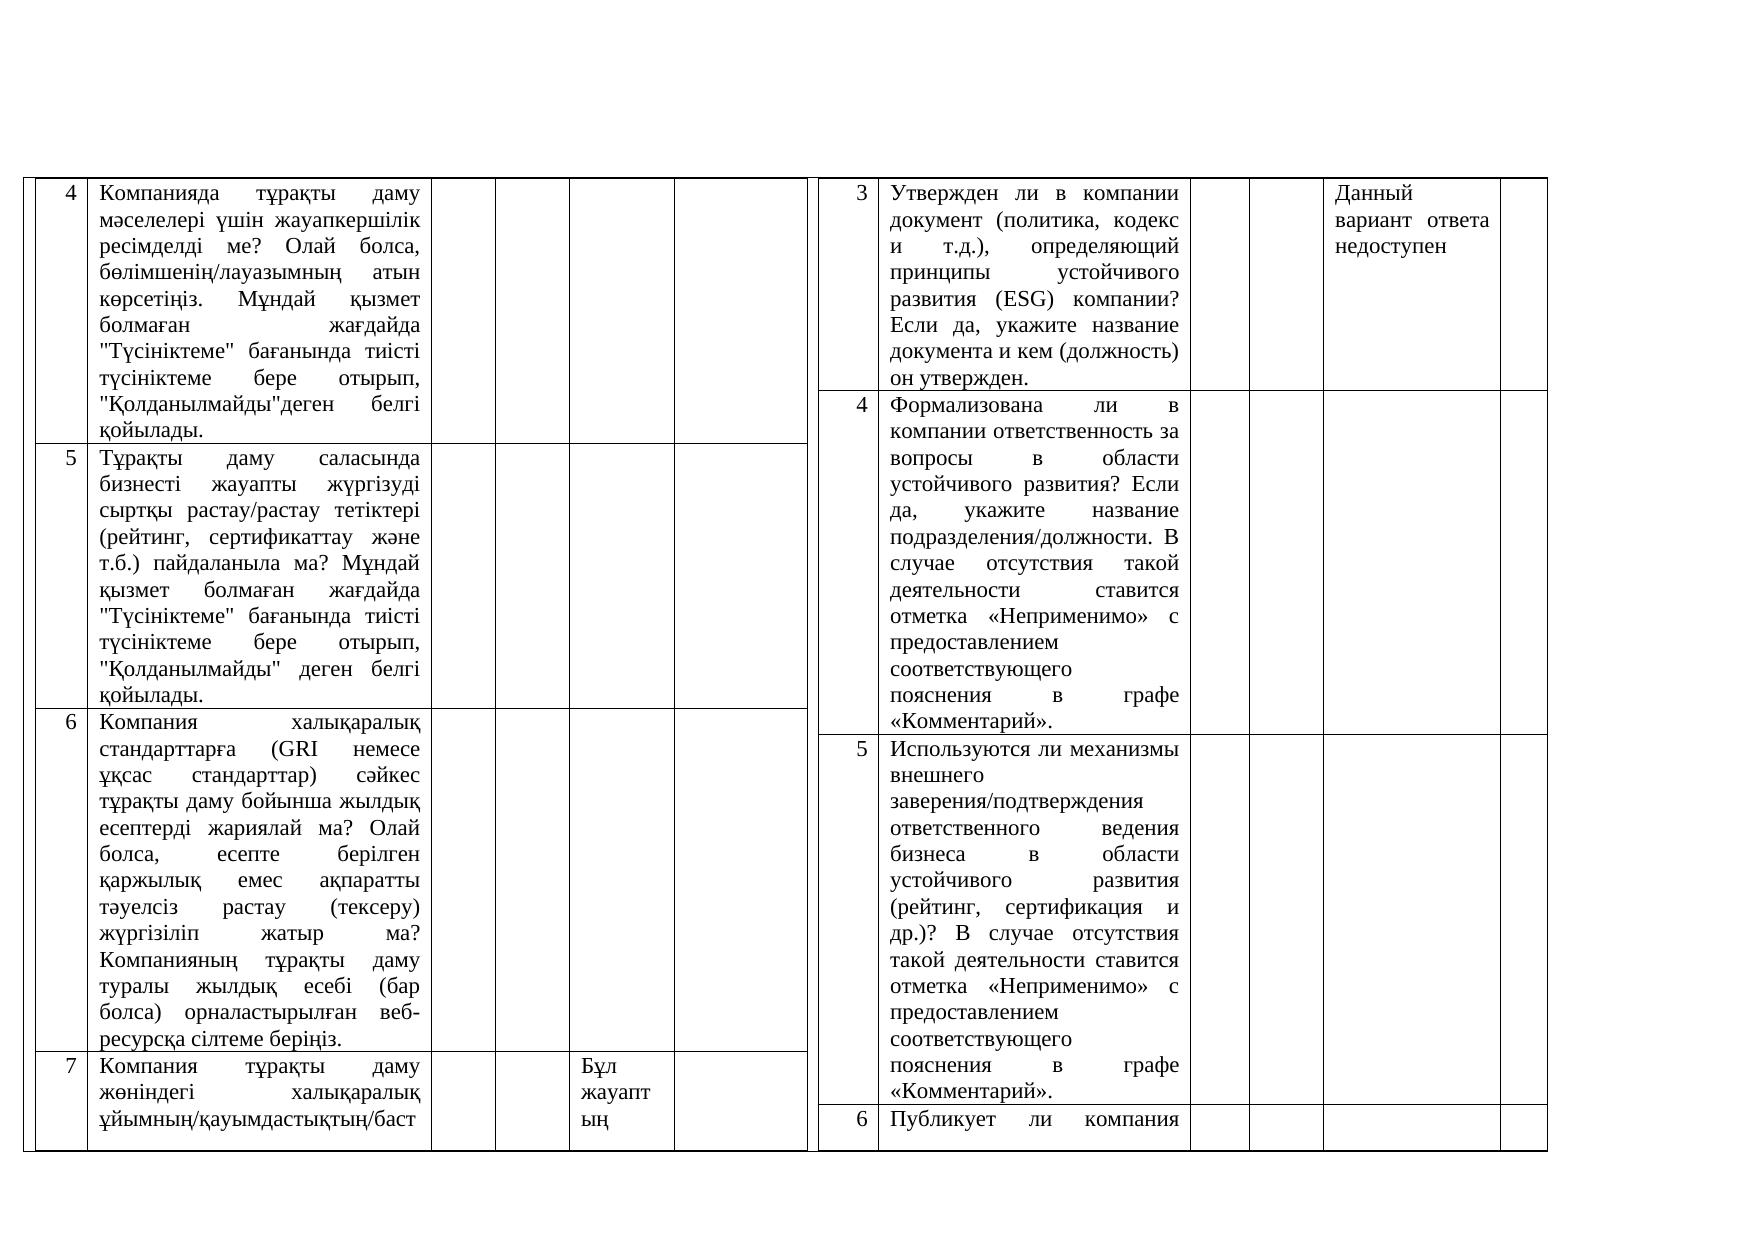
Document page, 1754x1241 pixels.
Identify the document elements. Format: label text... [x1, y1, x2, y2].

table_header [1324, 735, 1500, 1104]
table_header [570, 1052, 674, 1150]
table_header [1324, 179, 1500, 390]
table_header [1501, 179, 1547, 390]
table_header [88, 709, 431, 1051]
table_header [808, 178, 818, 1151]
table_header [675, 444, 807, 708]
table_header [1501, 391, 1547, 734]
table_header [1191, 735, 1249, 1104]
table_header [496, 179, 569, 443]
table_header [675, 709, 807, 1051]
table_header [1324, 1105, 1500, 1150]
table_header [879, 735, 1190, 1104]
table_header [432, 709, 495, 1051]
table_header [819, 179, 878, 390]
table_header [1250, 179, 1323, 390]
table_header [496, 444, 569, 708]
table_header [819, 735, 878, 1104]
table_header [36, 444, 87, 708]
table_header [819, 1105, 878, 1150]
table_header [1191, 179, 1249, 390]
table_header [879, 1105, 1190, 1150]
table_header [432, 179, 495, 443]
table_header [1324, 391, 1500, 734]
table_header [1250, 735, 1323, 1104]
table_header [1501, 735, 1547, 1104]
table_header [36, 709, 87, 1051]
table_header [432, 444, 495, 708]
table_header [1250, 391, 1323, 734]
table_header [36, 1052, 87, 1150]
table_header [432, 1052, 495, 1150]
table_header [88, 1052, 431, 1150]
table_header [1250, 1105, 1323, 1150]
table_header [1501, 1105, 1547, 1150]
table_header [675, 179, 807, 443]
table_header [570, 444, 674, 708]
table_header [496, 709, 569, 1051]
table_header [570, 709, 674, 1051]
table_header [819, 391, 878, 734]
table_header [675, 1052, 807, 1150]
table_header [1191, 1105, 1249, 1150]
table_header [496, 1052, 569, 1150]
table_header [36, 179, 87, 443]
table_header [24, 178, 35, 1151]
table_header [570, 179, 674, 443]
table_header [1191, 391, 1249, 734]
